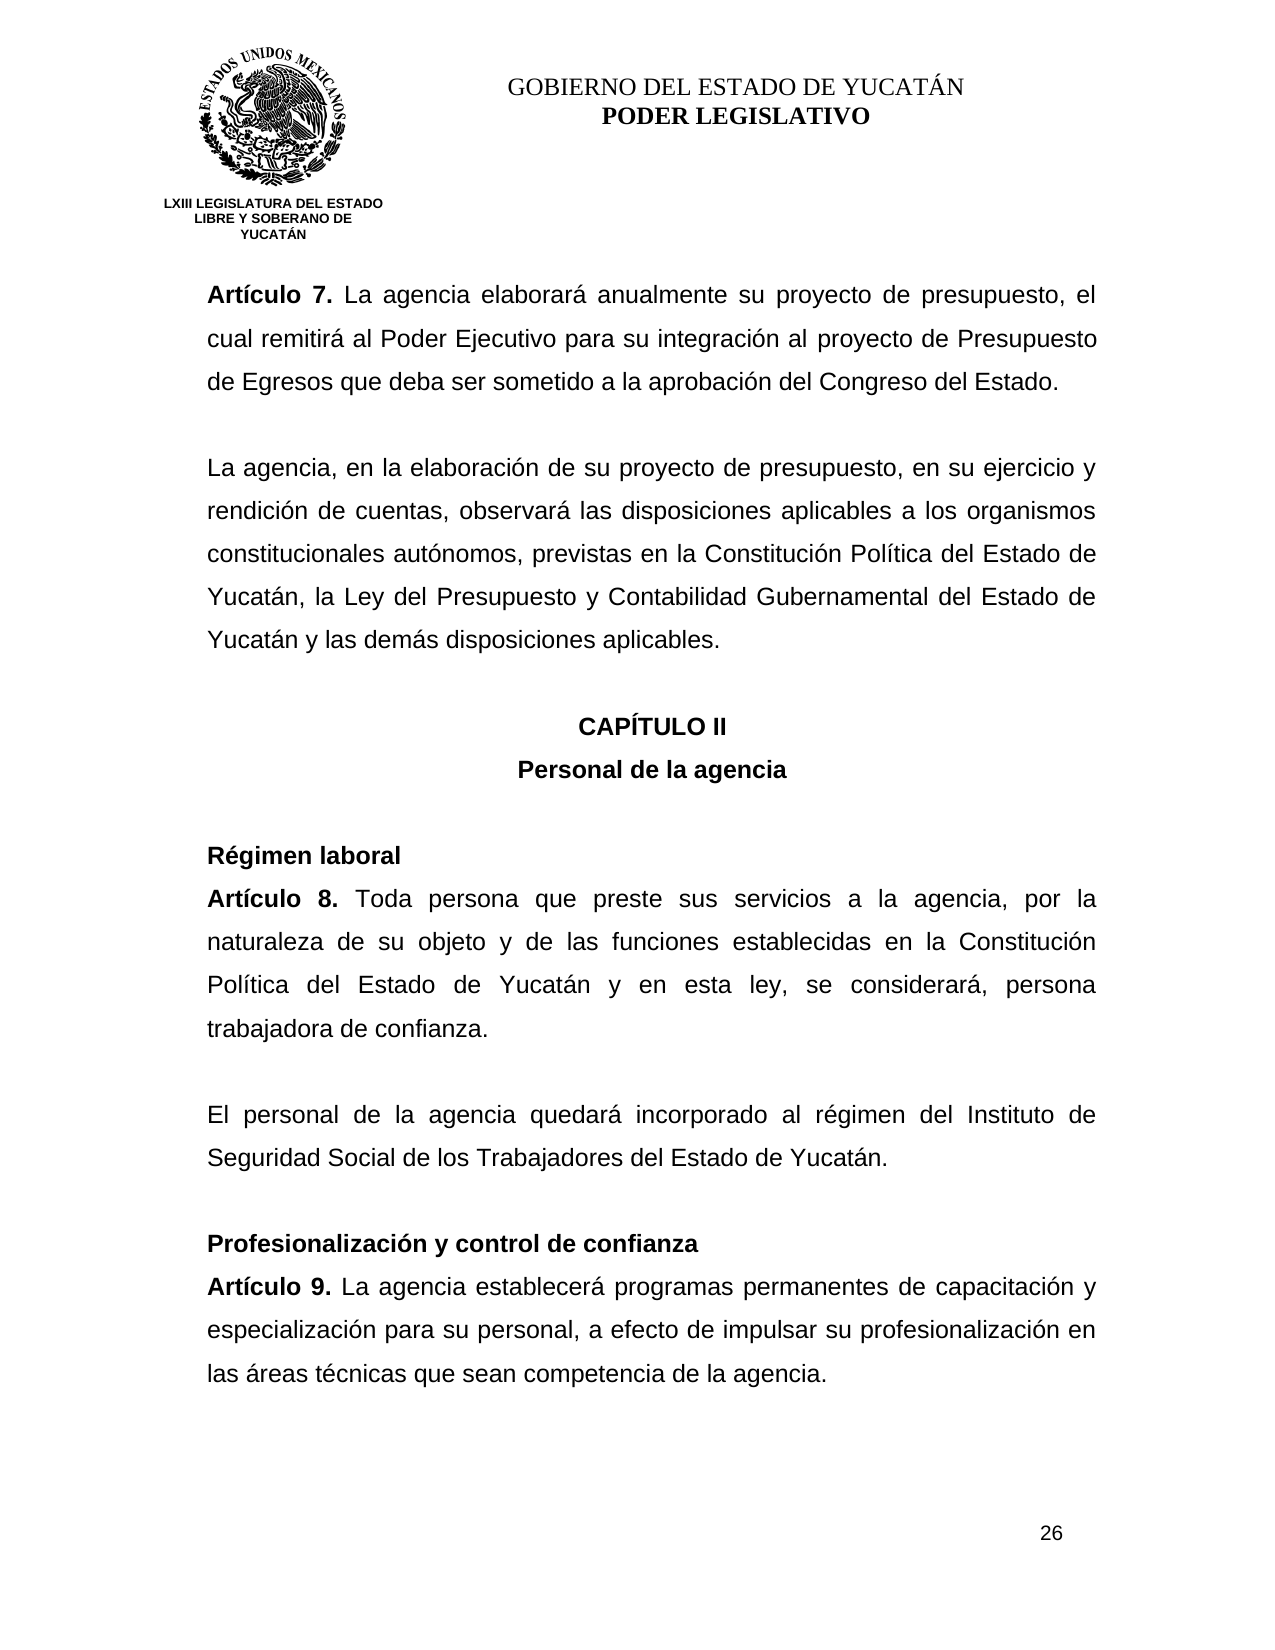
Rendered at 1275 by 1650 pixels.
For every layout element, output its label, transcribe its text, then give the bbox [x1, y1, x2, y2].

text Artículo 9. La agencia establecerá programas permanentes de capacitación y especialización para su personal, a efecto de impulsar su profesionalización en las áreas técnicas que sean competencia de la agencia. [207, 1272, 1098, 1387]
text El personal de la agencia quedará incorporado al régimen del Instituto de Seguridad Social de los Trabajadores del Estado de Yucatán. [207, 1100, 1098, 1172]
text Artículo 8. Toda persona que preste sus servicios a la agencia, por la naturaleza de su objeto y de las funciones establecidas en la Constitución Política del Estado de Yucatán y en esta ley, se considerará, persona trabajadora de confianza. [207, 884, 1098, 1042]
text CAPÍTULO II [207, 712, 1098, 741]
picture [163, 13, 381, 220]
text Artículo 7. La agencia elaborará anualmente su proyecto de presupuesto, el cual remitirá al Poder Ejecutivo para su integración al proyecto de Presupuesto de Egresos que deba ser sometido a la aprobación del Congreso del Estado. [207, 281, 1098, 396]
text Personal de la agencia [207, 755, 1098, 784]
text Profesionalización y control de confianza [207, 1229, 1098, 1258]
text Régimen laboral [207, 841, 1098, 870]
text La agencia, en la elaboración de su proyecto de presupuesto, en su ejercicio y rendición de cuentas, observará las disposiciones aplicables a los organismos constitucionales autónomos, previstas en la Constitución Política del Estado de Yucatán, la Ley del Presupuesto y Contabilidad Gubernamental del Estado de Yucatán y las demás disposiciones aplicables. [207, 453, 1098, 654]
